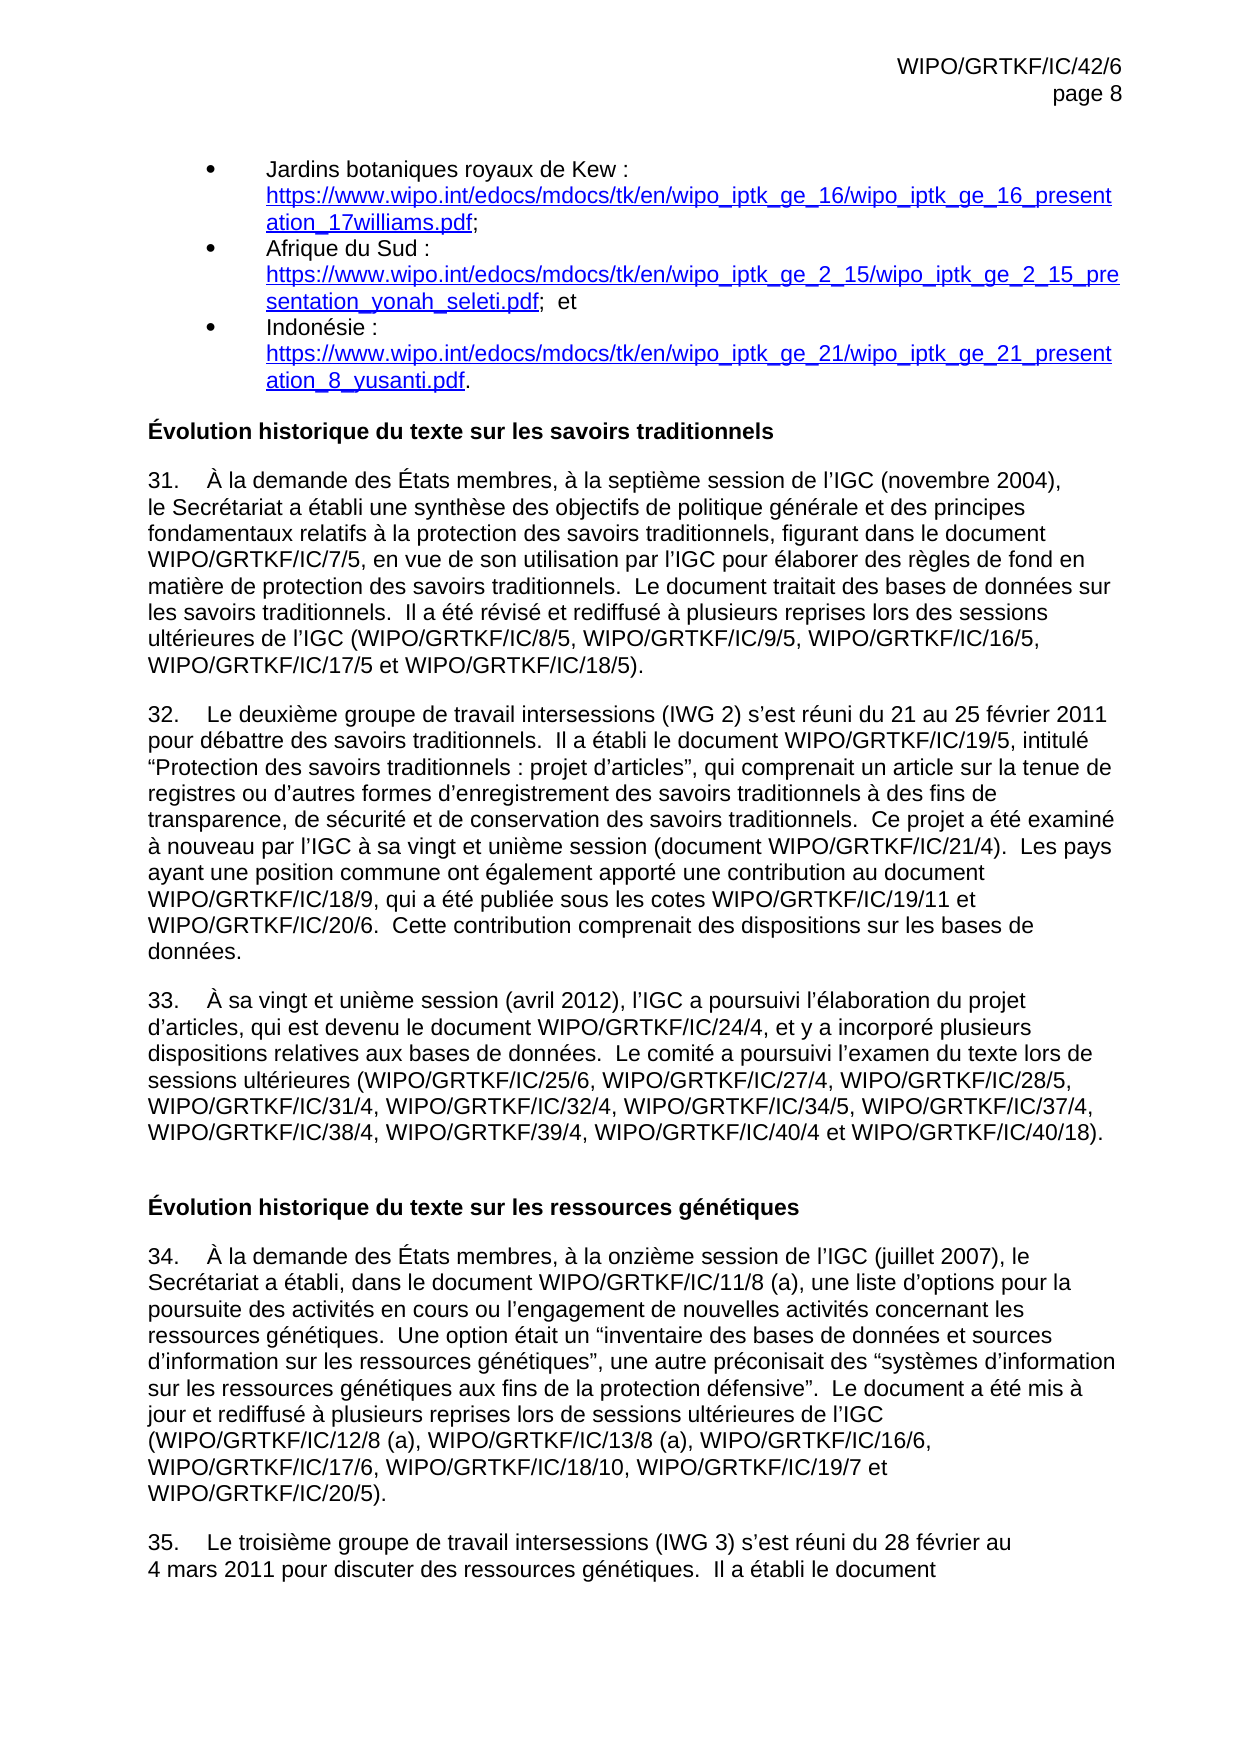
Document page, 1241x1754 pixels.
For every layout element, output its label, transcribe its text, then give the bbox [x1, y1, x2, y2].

text À la demande des États membres, à la septième session de l’IGC (novembre 2004), le Secrétariat a établi une synthèse des objectifs de politique générale et des principes fondamentaux relatifs à la protection des savoirs traditionnels, figurant dans le document WIPO/GRTKF/IC/7/5, en vue de son utilisation par l’IGC pour élaborer des règles de fond en matière de protection des savoirs traditionnels. Le document traitait des bases de données sur les savoirs traditionnels. Il a été révisé et rediffusé à plusieurs reprises lors des sessions ultérieures de l’IGC (WIPO/GRTKF/IC/8/5, WIPO/GRTKF/IC/9/5, WIPO/GRTKF/IC/16/5, WIPO/GRTKF/IC/17/5 et WIPO/GRTKF/IC/18/5). [148, 467, 1122, 678]
subtitle Évolution historique du texte sur les savoirs traditionnels [148, 418, 1122, 444]
list Jardins botaniques royaux de Kew : https://www.wipo.int/edocs/mdocs/tk/en/wipo_iptk_ge_16/wipo_iptk_ge_16_presentation_17williams.pdf; [207, 156, 1122, 235]
list Indonésie : https://www.wipo.int/edocs/mdocs/tk/en/wipo_iptk_ge_21/wipo_iptk_ge_21_presentation_8_yusanti.pdf. [207, 314, 1122, 393]
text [148, 1529, 1122, 1582]
text Le deuxième groupe de travail intersessions (IWG 2) s’est réuni du 21 au 25 février 2011 pour débattre des savoirs traditionnels. Il a établi le document WIPO/GRTKF/IC/19/5, intitulé “Protection des savoirs traditionnels : projet d’articles”, qui comprenait un article sur la tenue de registres ou d’autres formes d’enregistrement des savoirs traditionnels à des fins de transparence, de sécurité et de conservation des savoirs traditionnels. Ce projet a été examiné à nouveau par l’IGC à sa vingt et unième session (document WIPO/GRTKF/IC/21/4). Les pays ayant une position commune ont également apporté une contribution au document WIPO/GRTKF/IC/18/9, qui a été publiée sous les cotes WIPO/GRTKF/IC/19/11 et WIPO/GRTKF/IC/20/6. Cette contribution comprenait des dispositions sur les bases de données. [148, 701, 1122, 964]
subtitle Évolution historique du texte sur les ressources génétiques [148, 1193, 1122, 1220]
text À sa vingt et unième session (avril 2012), l’IGC a poursuivi l’élaboration du projet d’articles, qui est devenu le document WIPO/GRTKF/IC/24/4, et y a incorporé plusieurs dispositions relatives aux bases de données. Le comité a poursuivi l’examen du texte lors de sessions ultérieures (WIPO/GRTKF/IC/25/6, WIPO/GRTKF/IC/27/4, WIPO/GRTKF/IC/28/5, WIPO/GRTKF/IC/31/4, WIPO/GRTKF/IC/32/4, WIPO/GRTKF/IC/34/5, WIPO/GRTKF/IC/37/4, WIPO/GRTKF/IC/38/4, WIPO/GRTKF/39/4, WIPO/GRTKF/IC/40/4 et WIPO/GRTKF/IC/40/18). [148, 987, 1122, 1146]
list Afrique du Sud : https://www.wipo.int/edocs/mdocs/tk/en/wipo_iptk_ge_2_15/wipo_iptk_ge_2_15_presentation_yonah_seleti.pdf; et [207, 235, 1122, 314]
text À la demande des États membres, à la onzième session de l’IGC (juillet 2007), le Secrétariat a établi, dans le document WIPO/GRTKF/IC/11/8 (a), une liste d’options pour la poursuite des activités en cours ou l’engagement de nouvelles activités concernant les ressources génétiques. Une option était un “inventaire des bases de données et sources d’information sur les ressources génétiques”, une autre préconisait des “systèmes d’information sur les ressources génétiques aux fins de la protection défensive”. Le document a été mis à jour et rediffusé à plusieurs reprises lors de sessions ultérieures de l’IGC (WIPO/GRTKF/IC/12/8 (a), WIPO/GRTKF/IC/13/8 (a), WIPO/GRTKF/IC/16/6, WIPO/GRTKF/IC/17/6, WIPO/GRTKF/IC/18/10, WIPO/GRTKF/IC/19/7 et WIPO/GRTKF/IC/20/5). [148, 1243, 1122, 1506]
